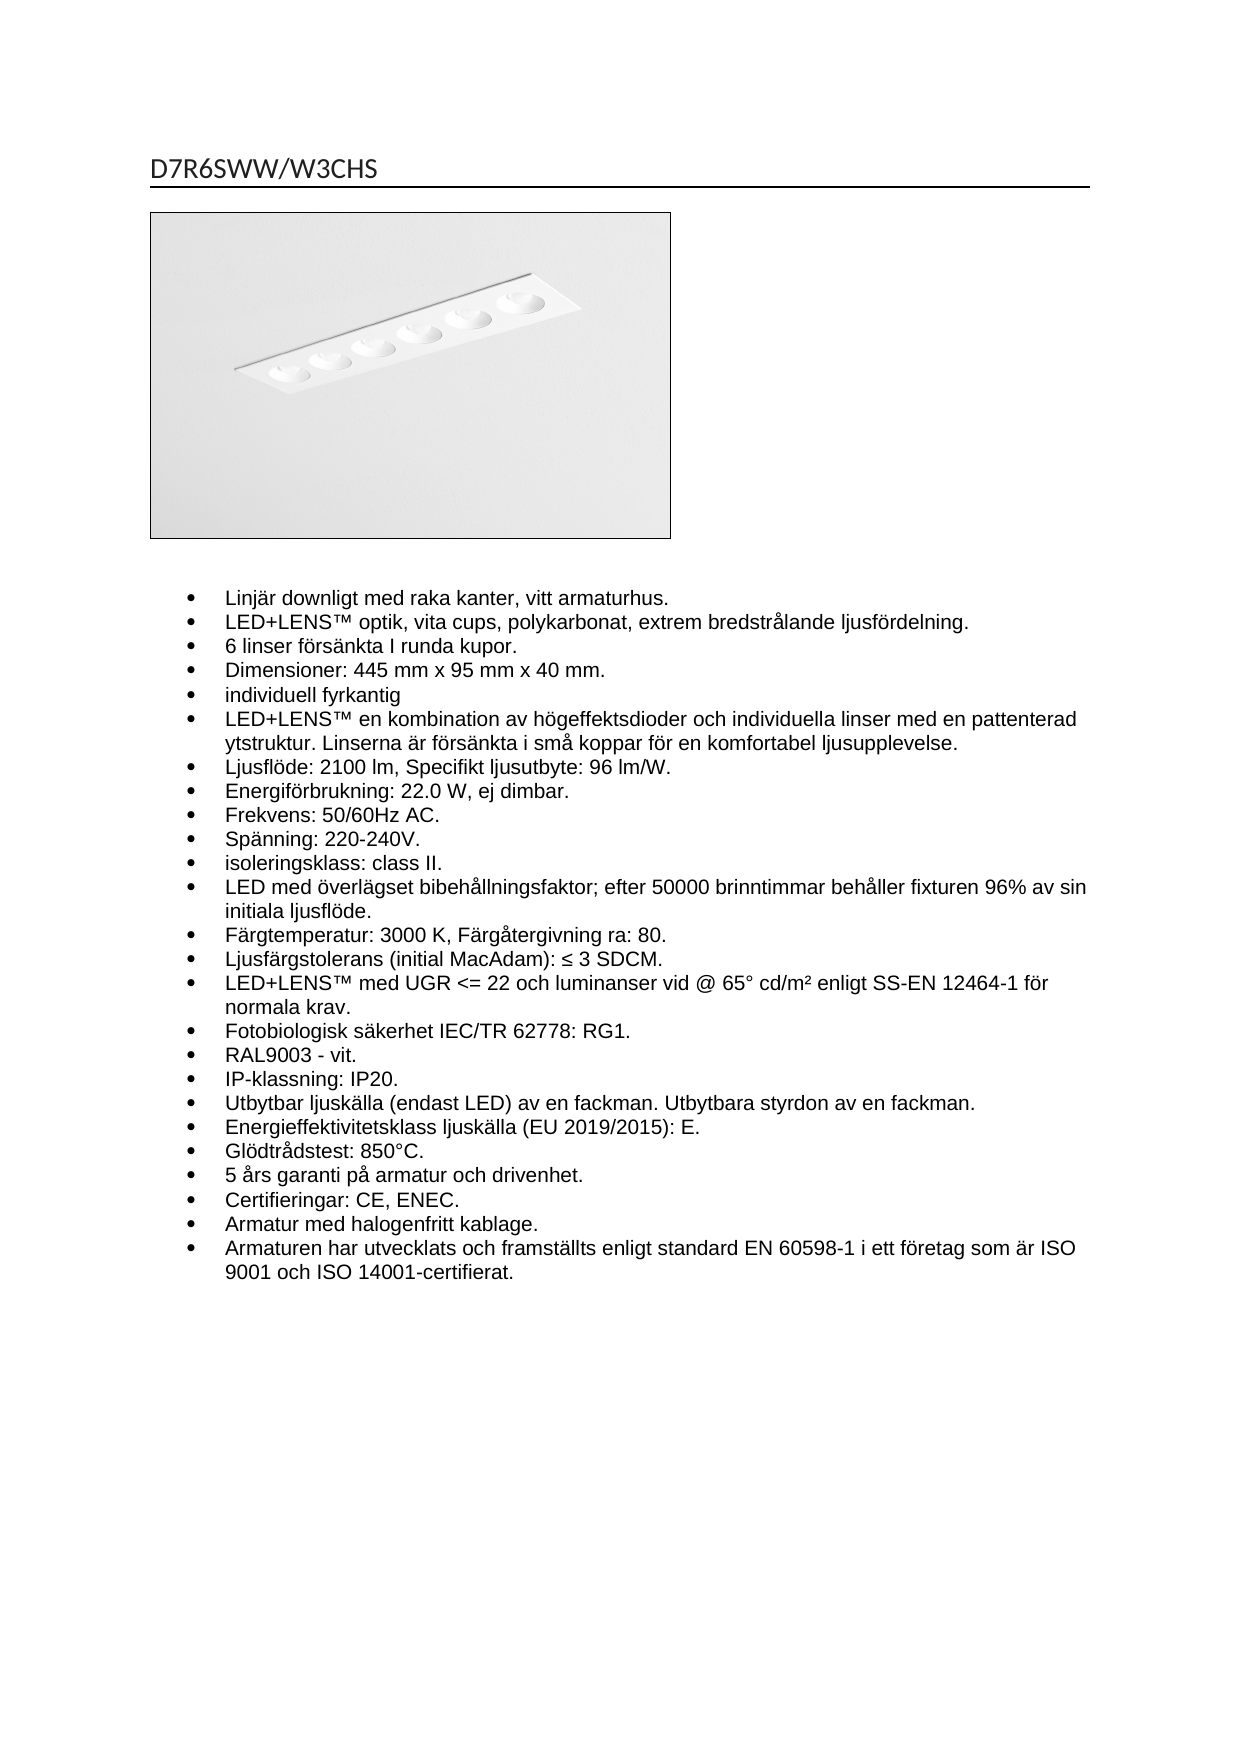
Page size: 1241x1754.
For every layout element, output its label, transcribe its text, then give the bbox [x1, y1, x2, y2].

list Armatur med halogenfritt kablage. [187, 1211, 1090, 1236]
list RAL9003 - vit. [187, 1043, 1090, 1067]
list Linjär downligt med raka kanter, vitt armaturhus. [187, 586, 1090, 610]
list Utbytbar ljuskälla (endast LED) av en fackman. Utbytbara styrdon av en fackman. [187, 1091, 1090, 1115]
list Dimensioner: 445 mm x 95 mm x 40 mm. [187, 658, 1090, 682]
list Armaturen har utvecklats och framställts enligt standard EN 60598-1 i ett företag som är ISO 9001 och ISO 14001-certifierat. [187, 1236, 1090, 1283]
list 5 års garanti på armatur och drivenhet. [187, 1163, 1090, 1187]
list LED+LENS™ med UGR <= 22 och luminanser vid @ 65° cd/m² enligt SS-EN 12464-1 för normala krav. [187, 971, 1090, 1019]
list LED+LENS™ en kombination av högeffektsdioder och individuella linser med en pattenterad ytstruktur. Linserna är försänkta i små koppar för en komfortabel ljusupplevelse. [187, 706, 1090, 754]
list LED+LENS™ optik, vita cups, polykarbonat, extrem bredstrålande ljusfördelning. [187, 610, 1090, 634]
list Certifieringar: CE, ENEC. [187, 1187, 1090, 1211]
list Spänning: 220-240V. [187, 827, 1090, 851]
list Frekvens: 50/60Hz AC. [187, 803, 1090, 827]
list Energieffektivitetsklass ljuskälla (EU 2019/2015): E. [187, 1115, 1090, 1139]
text D7R6SWW/W3CHS [150, 150, 1090, 186]
list 6 linser försänkta I runda kupor. [187, 634, 1090, 658]
list Ljusfärgstolerans (initial MacAdam): ≤ 3 SDCM. [187, 947, 1090, 971]
list Energiförbrukning: 22.0 W, ej dimbar. [187, 778, 1090, 803]
list Färgtemperatur: 3000 K, Färgåtergivning ra: 80. [187, 923, 1090, 947]
list IP-klassning: IP20. [187, 1067, 1090, 1091]
list Ljusflöde: 2100 lm, Specifikt ljusutbyte: 96 lm/W. [187, 754, 1090, 778]
list Fotobiologisk säkerhet IEC/TR 62778: RG1. [187, 1019, 1090, 1043]
list LED med överlägset bibehållningsfaktor; efter 50000 brinntimmar behåller fixturen 96% av sin initiala ljusflöde. [187, 875, 1090, 923]
list isoleringsklass: class II. [187, 851, 1090, 875]
list individuell fyrkantig [187, 682, 1090, 706]
picture [151, 213, 670, 538]
list Glödtrådstest: 850°C. [187, 1139, 1090, 1163]
